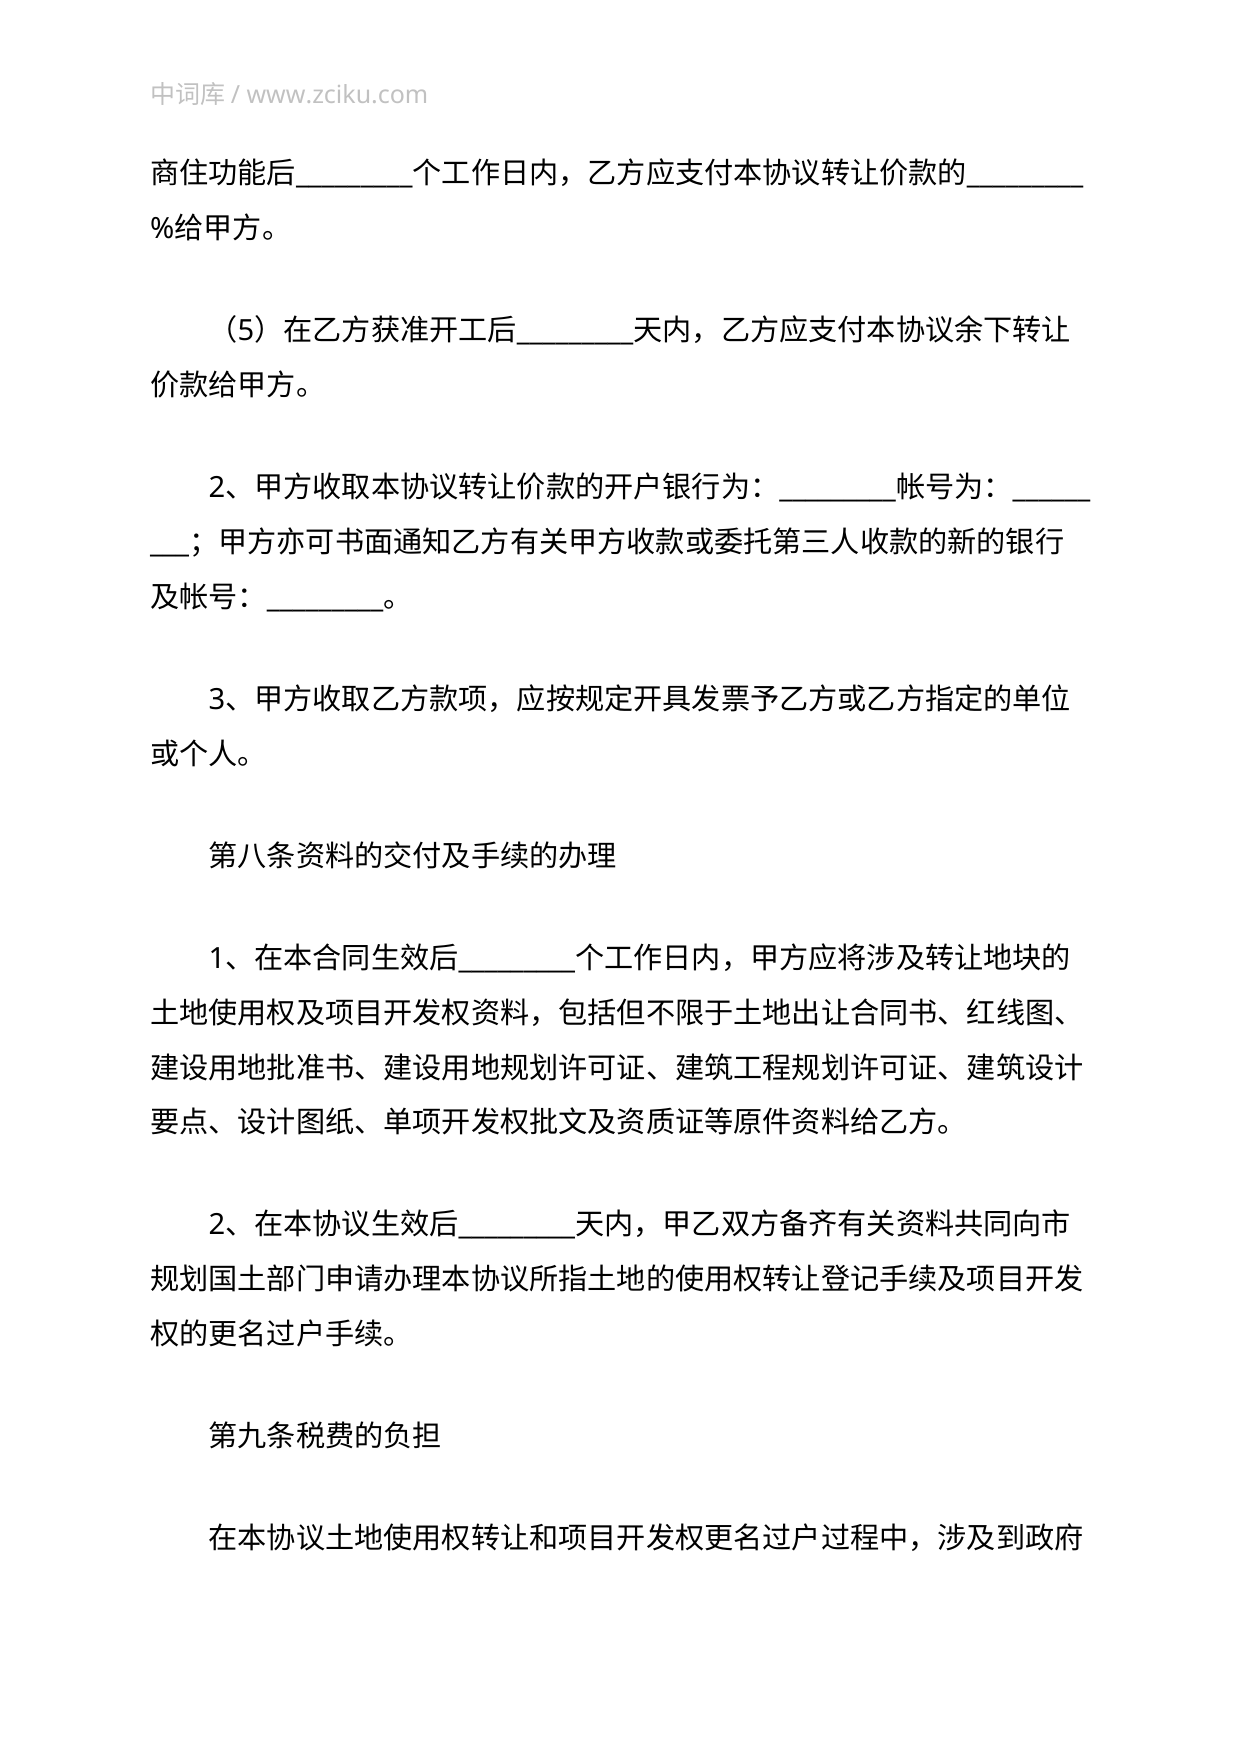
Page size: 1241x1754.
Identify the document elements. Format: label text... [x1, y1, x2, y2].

text 3、甲方收取乙方款项，应按规定开具发票予乙方或乙方指定的单位或个人。 [150, 676, 1090, 773]
text （5）在乙方获准开工后_________天内，乙方应支付本协议余下转让价款给甲方。 [150, 307, 1090, 404]
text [150, 150, 1090, 247]
text 第八条资料的交付及手续的办理 [150, 832, 1090, 875]
text 2、甲方收取本协议转让价款的开户银行为：_________帐号为：_________；甲方亦可书面通知乙方有关甲方收款或委托第三人收款的新的银行及帐号：_________。 [150, 464, 1090, 616]
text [150, 1514, 1090, 1557]
text 2、在本协议生效后_________天内，甲乙双方备齐有关资料共同向市规划国土部门申请办理本协议所指土地的使用权转让登记手续及项目开发权的更名过户手续。 [150, 1201, 1090, 1353]
text 1、在本合同生效后_________个工作日内，甲方应将涉及转让地块的土地使用权及项目开发权资料，包括但不限于土地出让合同书、红线图、建设用地批准书、建设用地规划许可证、建筑工程规划许可证、建筑设计要点、设计图纸、单项开发权批文及资质证等原件资料给乙方。 [150, 934, 1090, 1141]
text 第九条税费的负担 [150, 1412, 1090, 1455]
